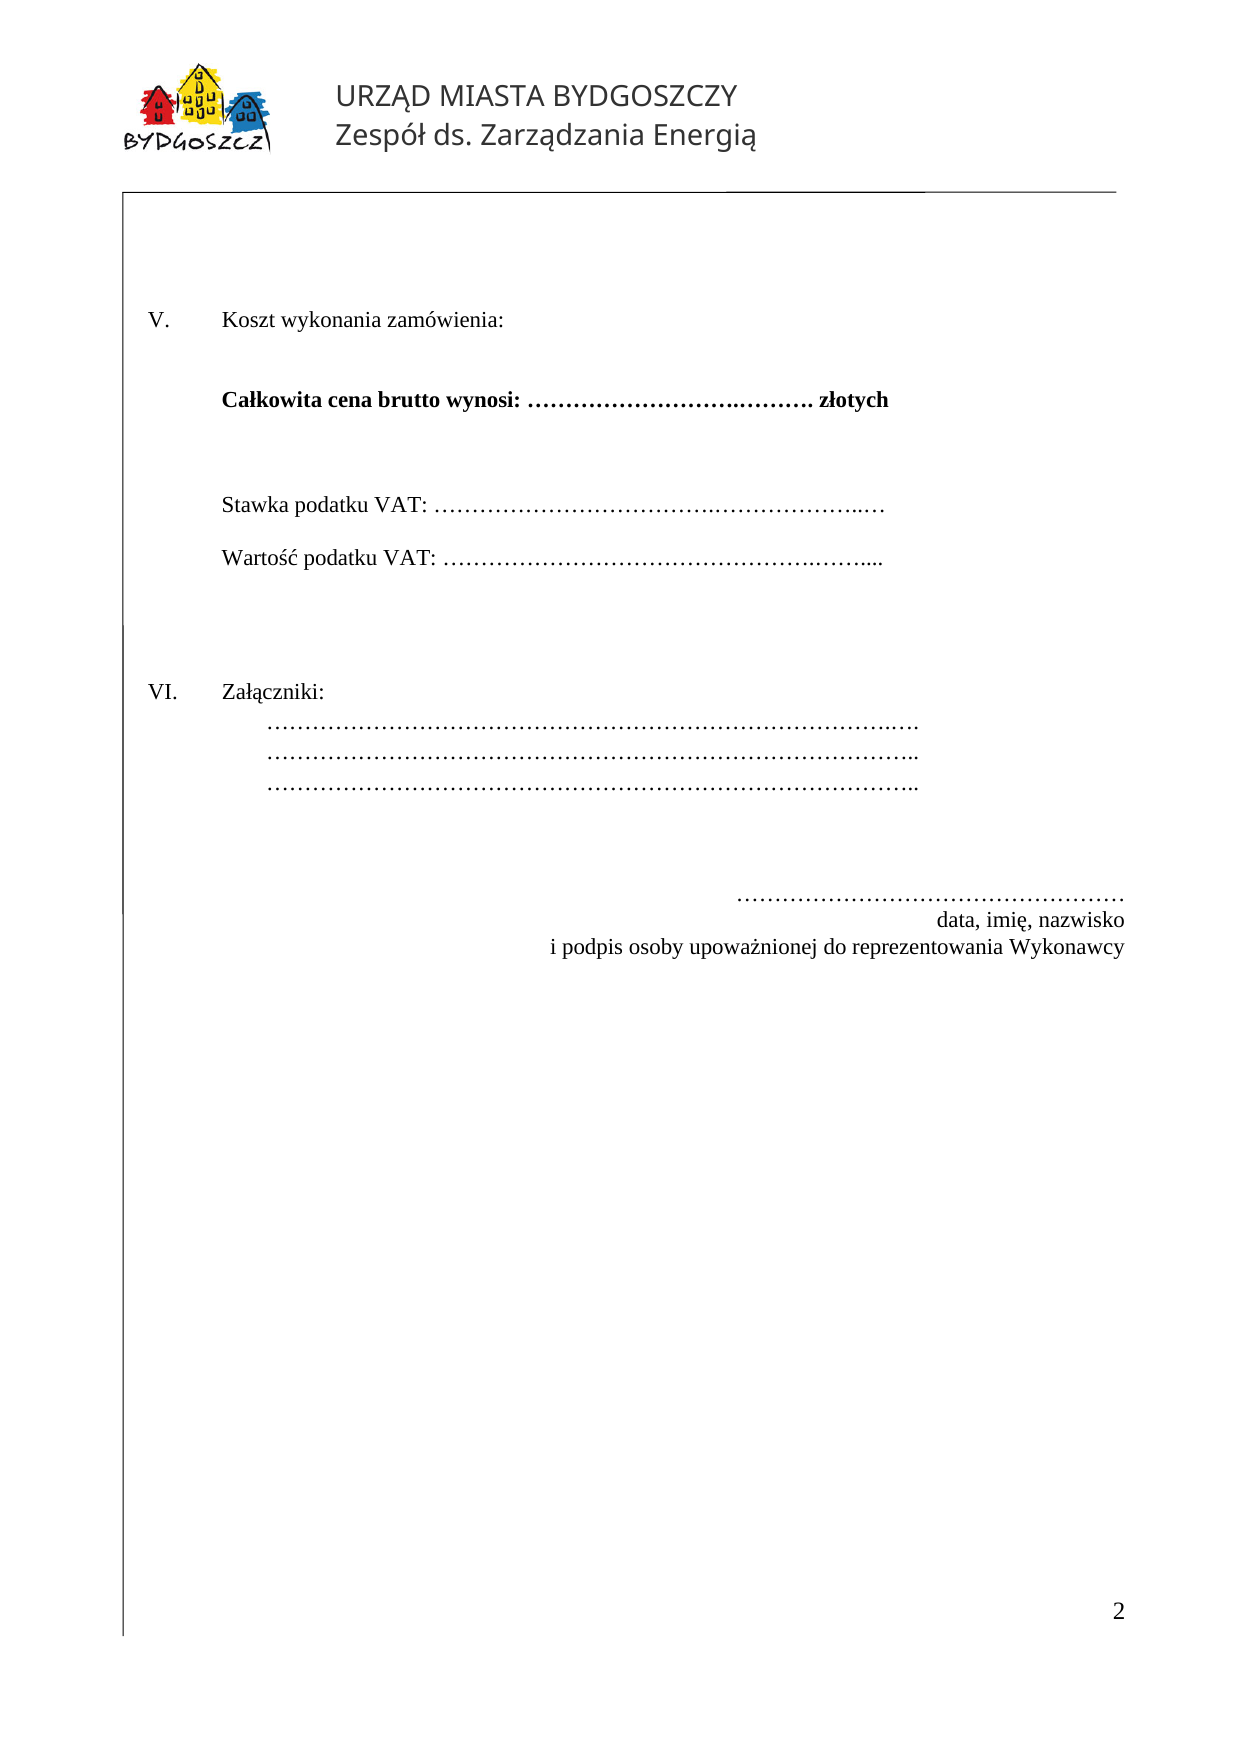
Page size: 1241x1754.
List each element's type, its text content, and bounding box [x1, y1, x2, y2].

list ……………………………………………………………………….…. [266, 708, 1140, 734]
text …………………………………………… [148, 880, 1125, 906]
text Całkowita cena brutto wynosi: ……………………….………. złotych [148, 386, 1125, 412]
text data, imię, nazwisko [185, 906, 1125, 933]
list ………………………………………………………………………….. [266, 738, 1140, 765]
picture [124, 63, 271, 155]
text Stawka podatku VAT: ……………………………….………………..… [148, 491, 1125, 517]
text i podpis osoby upoważnionej do reprezentowania Wykonawcy [185, 933, 1125, 959]
list Koszt wykonania zamówienia: [148, 306, 1140, 332]
text Wartość podatku VAT: ………………………………………….…….... [148, 544, 1125, 570]
list Załączniki: [148, 678, 1140, 704]
list ………………………………………………………………………….. [266, 768, 1140, 795]
